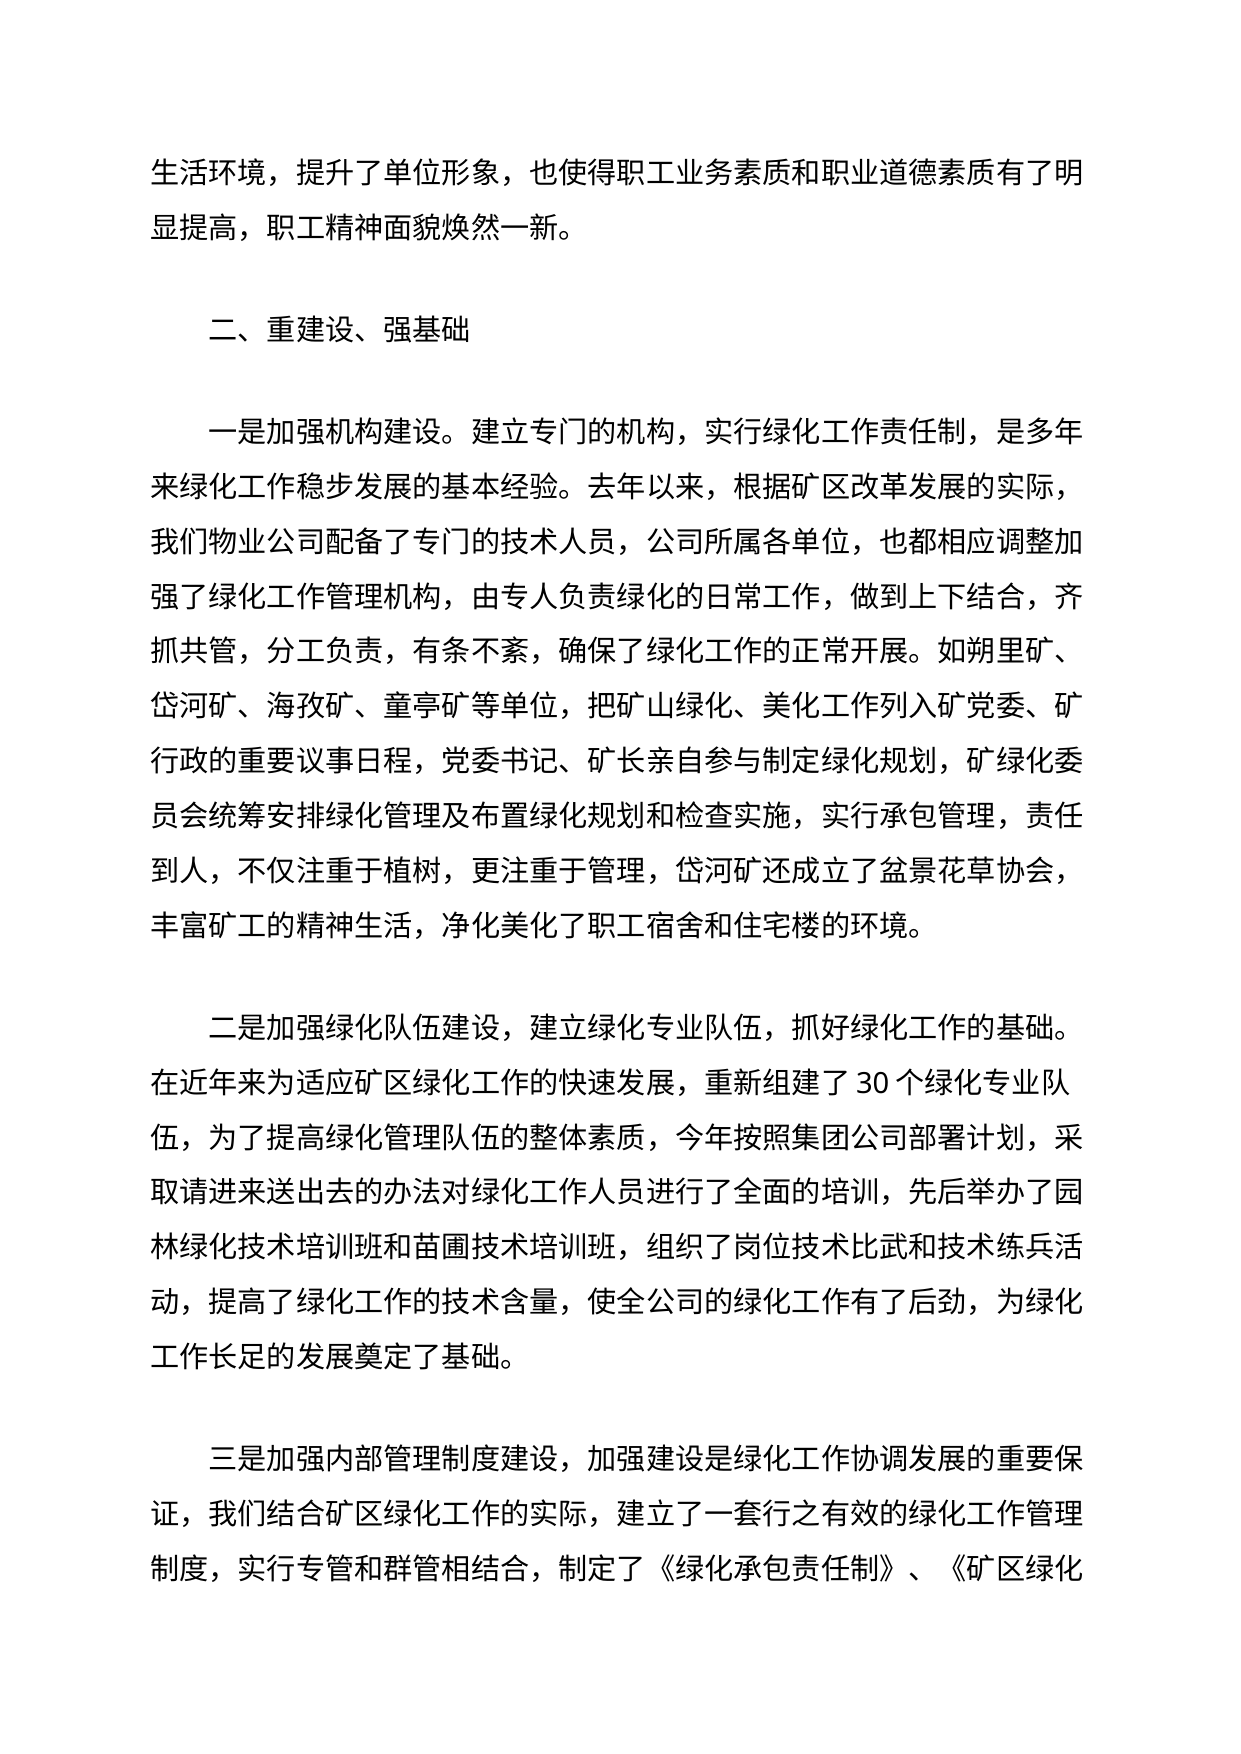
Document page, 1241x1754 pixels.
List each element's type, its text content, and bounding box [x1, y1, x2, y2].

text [150, 1436, 1090, 1588]
text 一是加强机构建设。建立专门的机构，实行绿化工作责任制，是多年来绿化工作稳步发展的基本经验。去年以来，根据矿区改革发展的实际，我们物业公司配备了专门的技术人员，公司所属各单位，也都相应调整加强了绿化工作管理机构，由专人负责绿化的日常工作，做到上下结合，齐抓共管，分工负责，有条不紊，确保了绿化工作的正常开展。如朔里矿、岱河矿、海孜矿、童亭矿等单位，把矿山绿化、美化工作列入矿党委、矿行政的重要议事日程，党委书记、矿长亲自参与制定绿化规划，矿绿化委员会统筹安排绿化管理及布置绿化规划和检查实施，实行承包管理，责任到人，不仅注重于植树，更注重于管理，岱河矿还成立了盆景花草协会，丰富矿工的精神生活，净化美化了职工宿舍和住宅楼的环境。 [150, 408, 1090, 945]
text 二、重建设、强基础 [150, 307, 1090, 349]
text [150, 150, 1090, 247]
text 二是加强绿化队伍建设，建立绿化专业队伍，抓好绿化工作的基础。在近年来为适应矿区绿化工作的快速发展，重新组建了30个绿化专业队伍，为了提高绿化管理队伍的整体素质，今年按照集团公司部署计划，采取请进来送出去的办法对绿化工作人员进行了全面的培训，先后举办了园林绿化技术培训班和苗圃技术培训班，组织了岗位技术比武和技术练兵活动，提高了绿化工作的技术含量，使全公司的绿化工作有了后劲，为绿化工作长足的发展奠定了基础。 [150, 1004, 1090, 1376]
